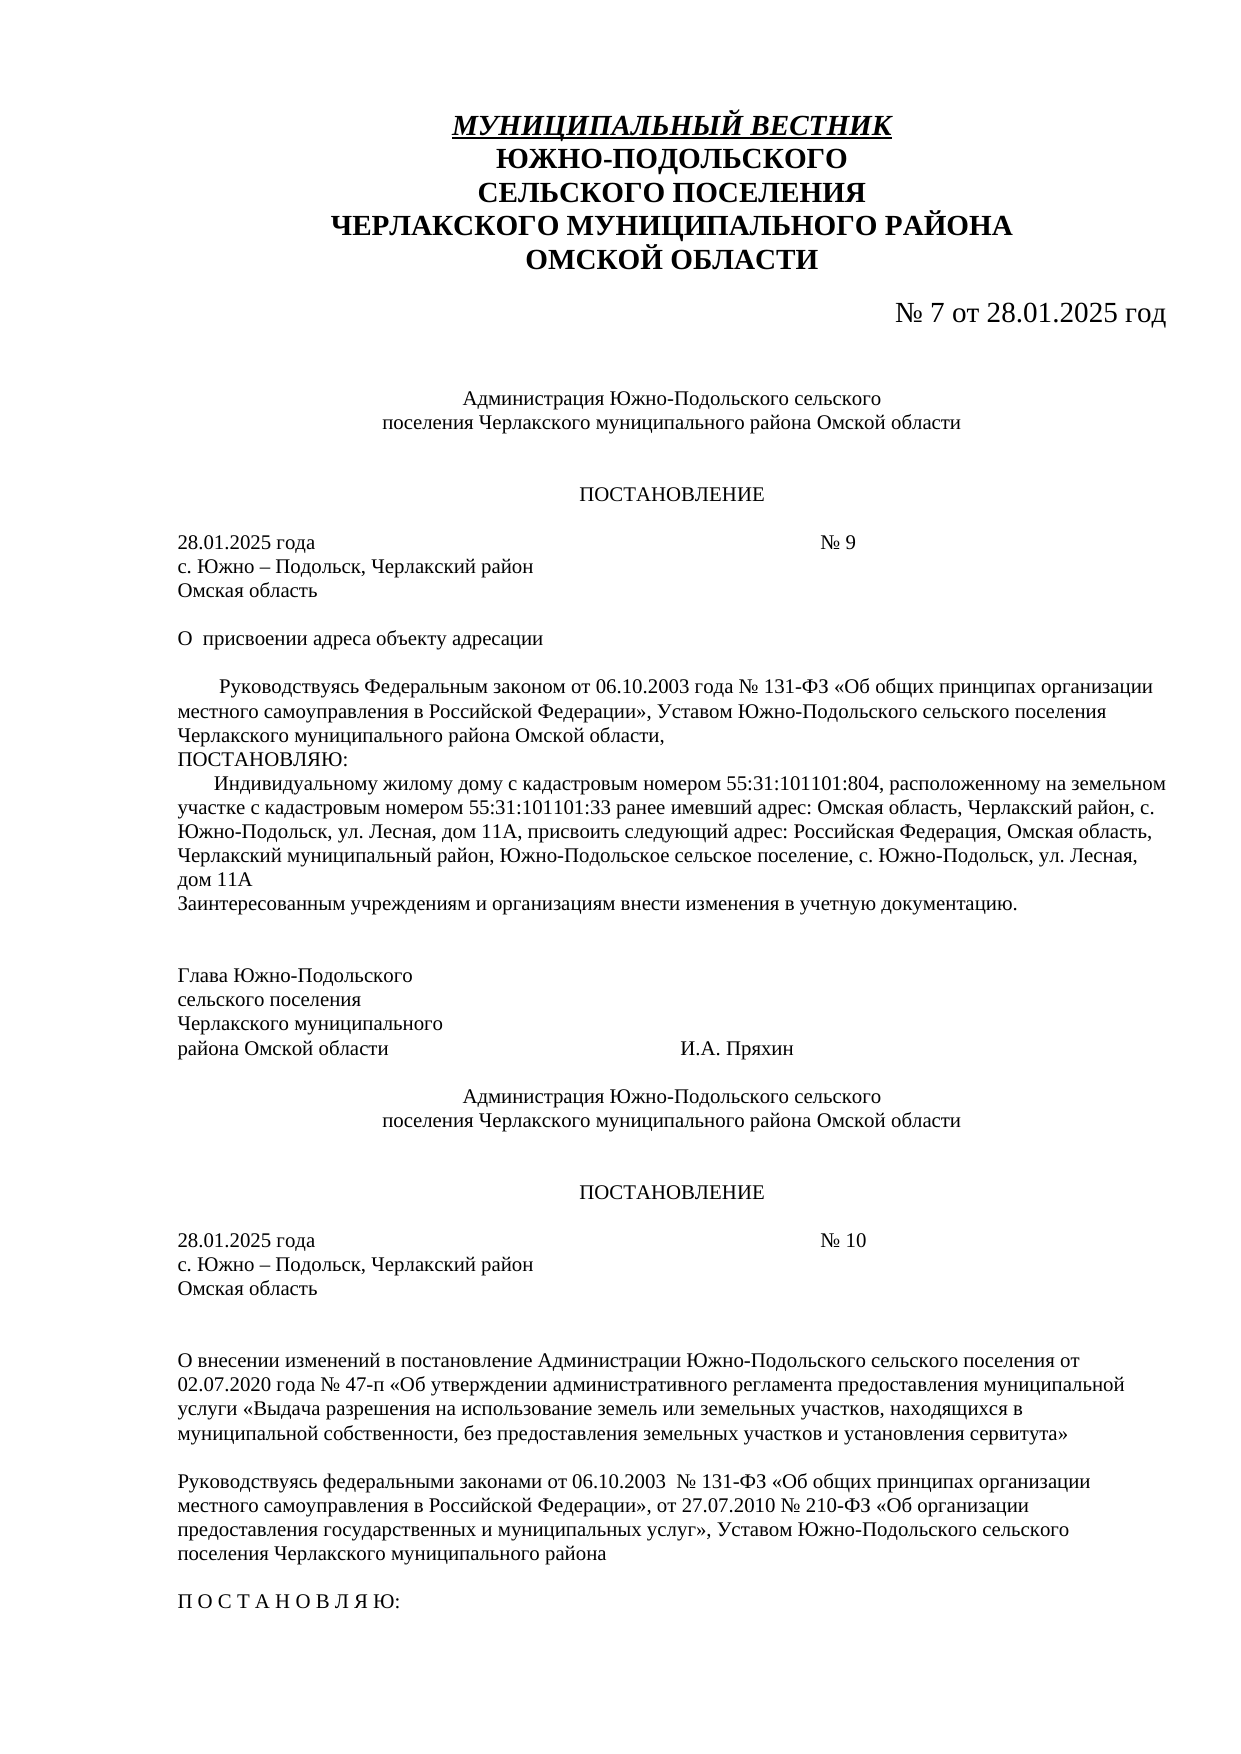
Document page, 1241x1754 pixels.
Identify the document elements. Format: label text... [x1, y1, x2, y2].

text сельского поселения [177, 987, 1166, 1011]
text № 7 от 28.01.2025 год [177, 295, 1166, 328]
text ЮЖНО-ПОДОЛЬСКОГО [177, 141, 1166, 175]
text с. Южно – Подольск, Черлакский район [177, 554, 1166, 578]
text ПОСТАНОВЛЕНИЕ [177, 482, 1166, 506]
text с. Южно – Подольск, Черлакский район [177, 1252, 1166, 1276]
text Глава Южно-Подольского [177, 963, 1166, 987]
text Омская область [177, 1276, 1166, 1300]
text района Омской области И.А. Пряхин [177, 1035, 1166, 1059]
text Руководствуясь Федеральным законом от 06.10.2003 года № 131-ФЗ «Об общих принципах организации местного самоуправления в Российской Федерации», Уставом Южно-Подольского сельского поселения Черлакского муниципального района Омской области, [177, 674, 1166, 747]
text 28.01.2025 года № 10 [177, 1228, 1166, 1252]
text О внесении изменений в постановление Администрации Южно-Подольского сельского поселения от 02.07.2020 года № 47-п «Об утверждении административного регламента предоставления муниципальной услуги «Выдача разрешения на использование земель или земельных участков, находящихся в муниципальной собственности, без предоставления земельных участков и установления сервитута» [177, 1348, 1166, 1444]
text СЕЛЬСКОГО ПОСЕЛЕНИЯ [177, 175, 1166, 208]
text Омская область [177, 578, 1166, 602]
text ПОСТАНОВЛЕНИЕ [177, 1180, 1166, 1204]
text Администрация Южно-Подольского сельского [177, 386, 1166, 410]
text 28.01.2025 года № 9 [177, 530, 1166, 554]
text Черлакского муниципального [177, 1011, 1166, 1035]
text П О С Т А Н О В Л Я Ю: [177, 1589, 1166, 1613]
text ПОСТАНОВЛЯЮ: [177, 747, 1166, 771]
text ОМСКОЙ ОБЛАСТИ [177, 242, 1166, 276]
text Руководствуясь федеральными законами от 06.10.2003 № 131-ФЗ «Об общих принципах организации местного самоуправления в Российской Федерации», от 27.07.2010 № 210-ФЗ «Об организации предоставления государственных и муниципальных услуг», Уставом Южно-Подольского сельского поселения Черлакского муниципального района [177, 1468, 1166, 1565]
text Заинтересованным учреждениям и организациям внести изменения в учетную документацию. [177, 891, 1166, 915]
text Индивидуальному жилому дому с кадастровым номером 55:31:101101:804, расположенному на земельном участке с кадастровым номером 55:31:101101:33 ранее имевший адрес: Омская область, Черлакский район, с. Южно-Подольск, ул. Лесная, дом 11А, присвоить следующий адрес: Российская Федерация, Омская область, Черлакский муниципальный район, Южно-Подольское сельское поселение, с. Южно-Подольск, ул. Лесная, дом 11А [177, 771, 1166, 891]
text Администрация Южно-Подольского сельского [177, 1083, 1166, 1108]
text МУНИЦИПАЛЬНЫЙ ВЕСТНИК [177, 108, 1166, 141]
text поселения Черлакского муниципального района Омской области [177, 1108, 1166, 1132]
text О присвоении адреса объекту адресации [177, 626, 1166, 650]
text ЧЕРЛАКСКОГО МУНИЦИПАЛЬНОГО РАЙОНА [177, 208, 1166, 242]
text поселения Черлакского муниципального района Омской области [177, 410, 1166, 434]
